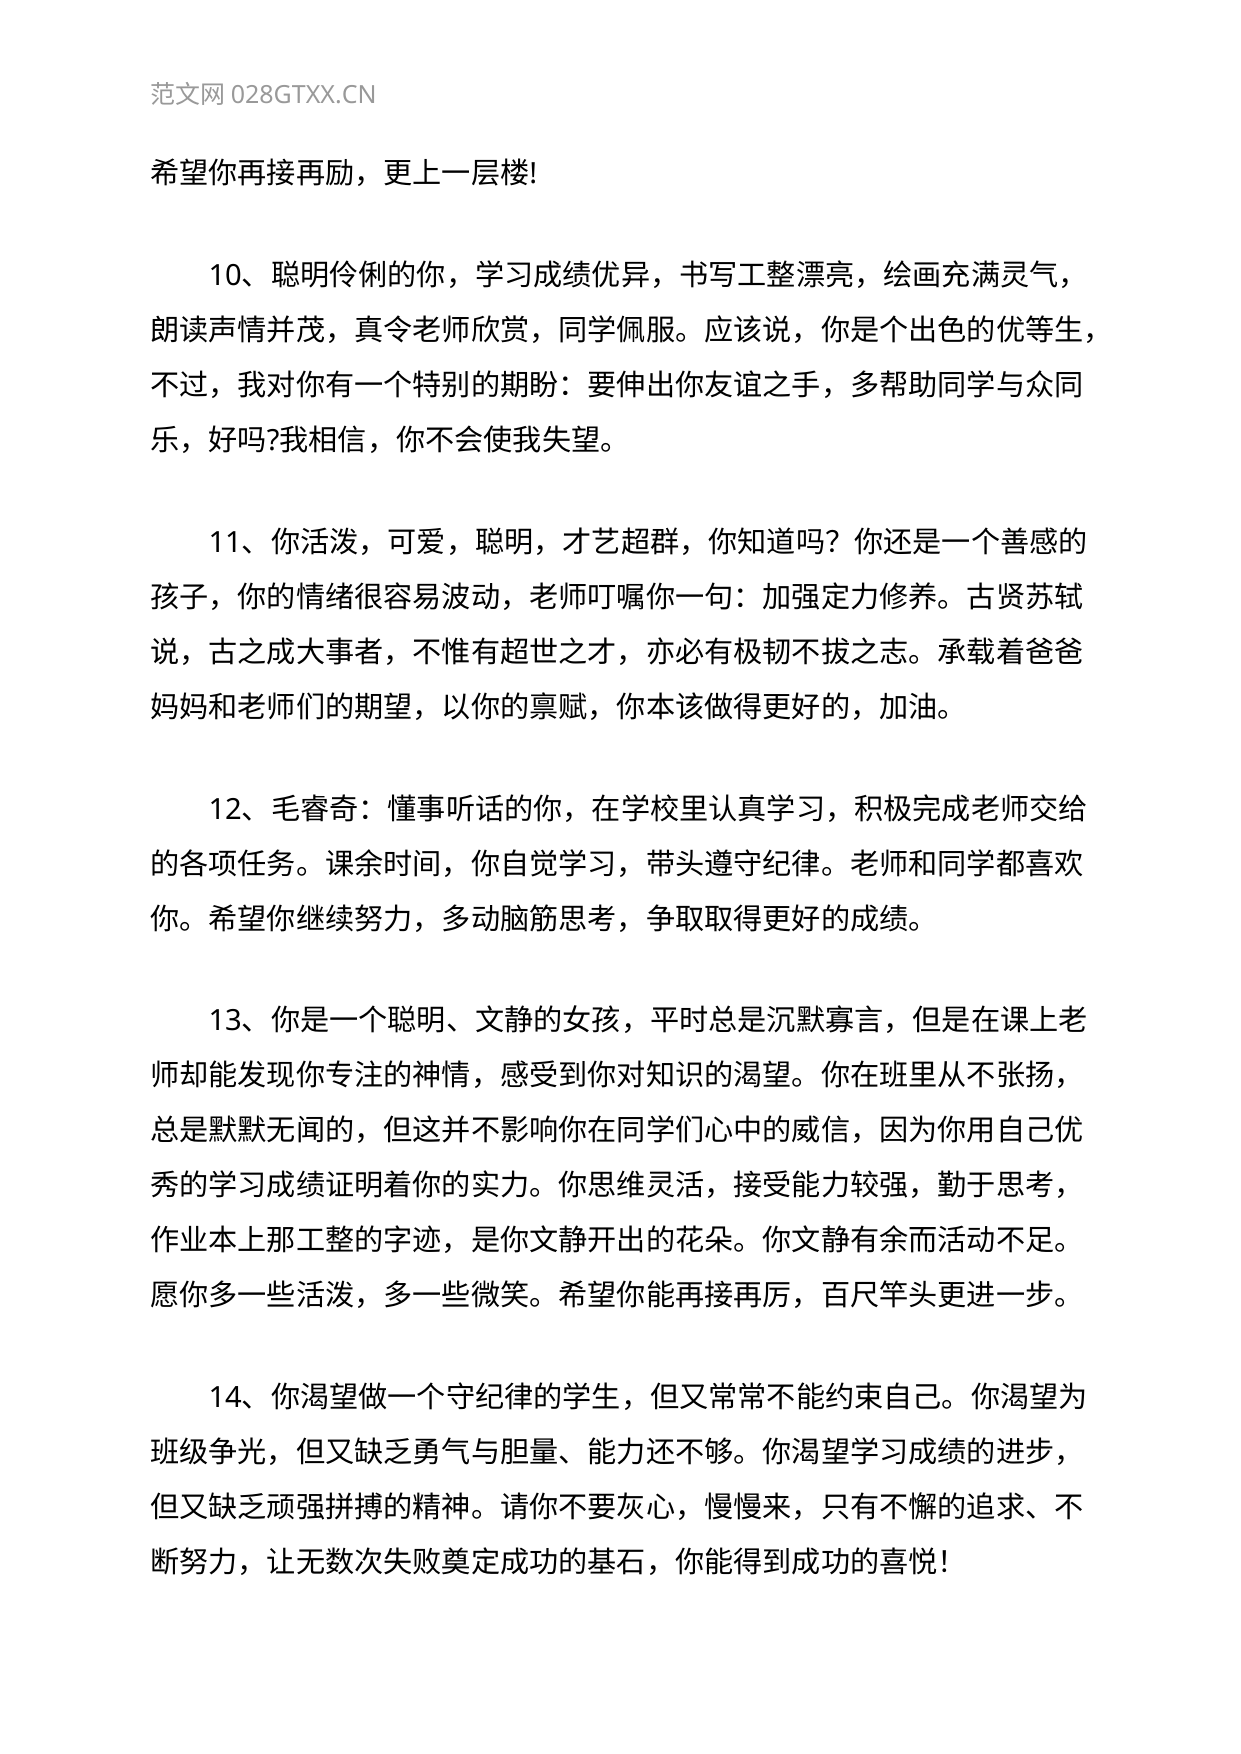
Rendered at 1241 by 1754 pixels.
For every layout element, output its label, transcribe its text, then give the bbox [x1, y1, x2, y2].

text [150, 150, 1090, 192]
text 13、你是一个聪明、文静的女孩，平时总是沉默寡言，但是在课上老师却能发现你专注的神情，感受到你对知识的渴望。你在班里从不张扬，总是默默无闻的，但这并不影响你在同学们心中的威信，因为你用自己优秀的学习成绩证明着你的实力。你思维灵活，接受能力较强，勤于思考，作业本上那工整的字迹，是你文静开出的花朵。你文静有余而活动不足。愿你多一些活泼，多一些微笑。希望你能再接再厉，百尺竿头更进一步。 [150, 997, 1090, 1314]
text 14、你渴望做一个守纪律的学生，但又常常不能约束自己。你渴望为班级争光，但又缺乏勇气与胆量、能力还不够。你渴望学习成绩的进步，但又缺乏顽强拼搏的精神。请你不要灰心，慢慢来，只有不懈的追求、不断努力，让无数次失败奠定成功的基石，你能得到成功的喜悦！ [150, 1373, 1090, 1580]
text 11、你活泼，可爱，聪明，才艺超群，你知道吗？你还是一个善感的孩子，你的情绪很容易波动，老师叮嘱你一句：加强定力修养。古贤苏轼说，古之成大事者，不惟有超世之才，亦必有极韧不拔之志。承载着爸爸妈妈和老师们的期望，以你的禀赋，你本该做得更好的，加油。 [150, 519, 1090, 726]
text 12、毛睿奇：懂事听话的你，在学校里认真学习，积极完成老师交给的各项任务。课余时间，你自觉学习，带头遵守纪律。老师和同学都喜欢你。希望你继续努力，多动脑筋思考，争取取得更好的成绩。 [150, 785, 1090, 937]
text 10、聪明伶俐的你，学习成绩优异，书写工整漂亮，绘画充满灵气，朗读声情并茂，真令老师欣赏，同学佩服。应该说，你是个出色的优等生，不过，我对你有一个特别的期盼：要伸出你友谊之手，多帮助同学与众同乐，好吗?我相信，你不会使我失望。 [150, 252, 1090, 459]
